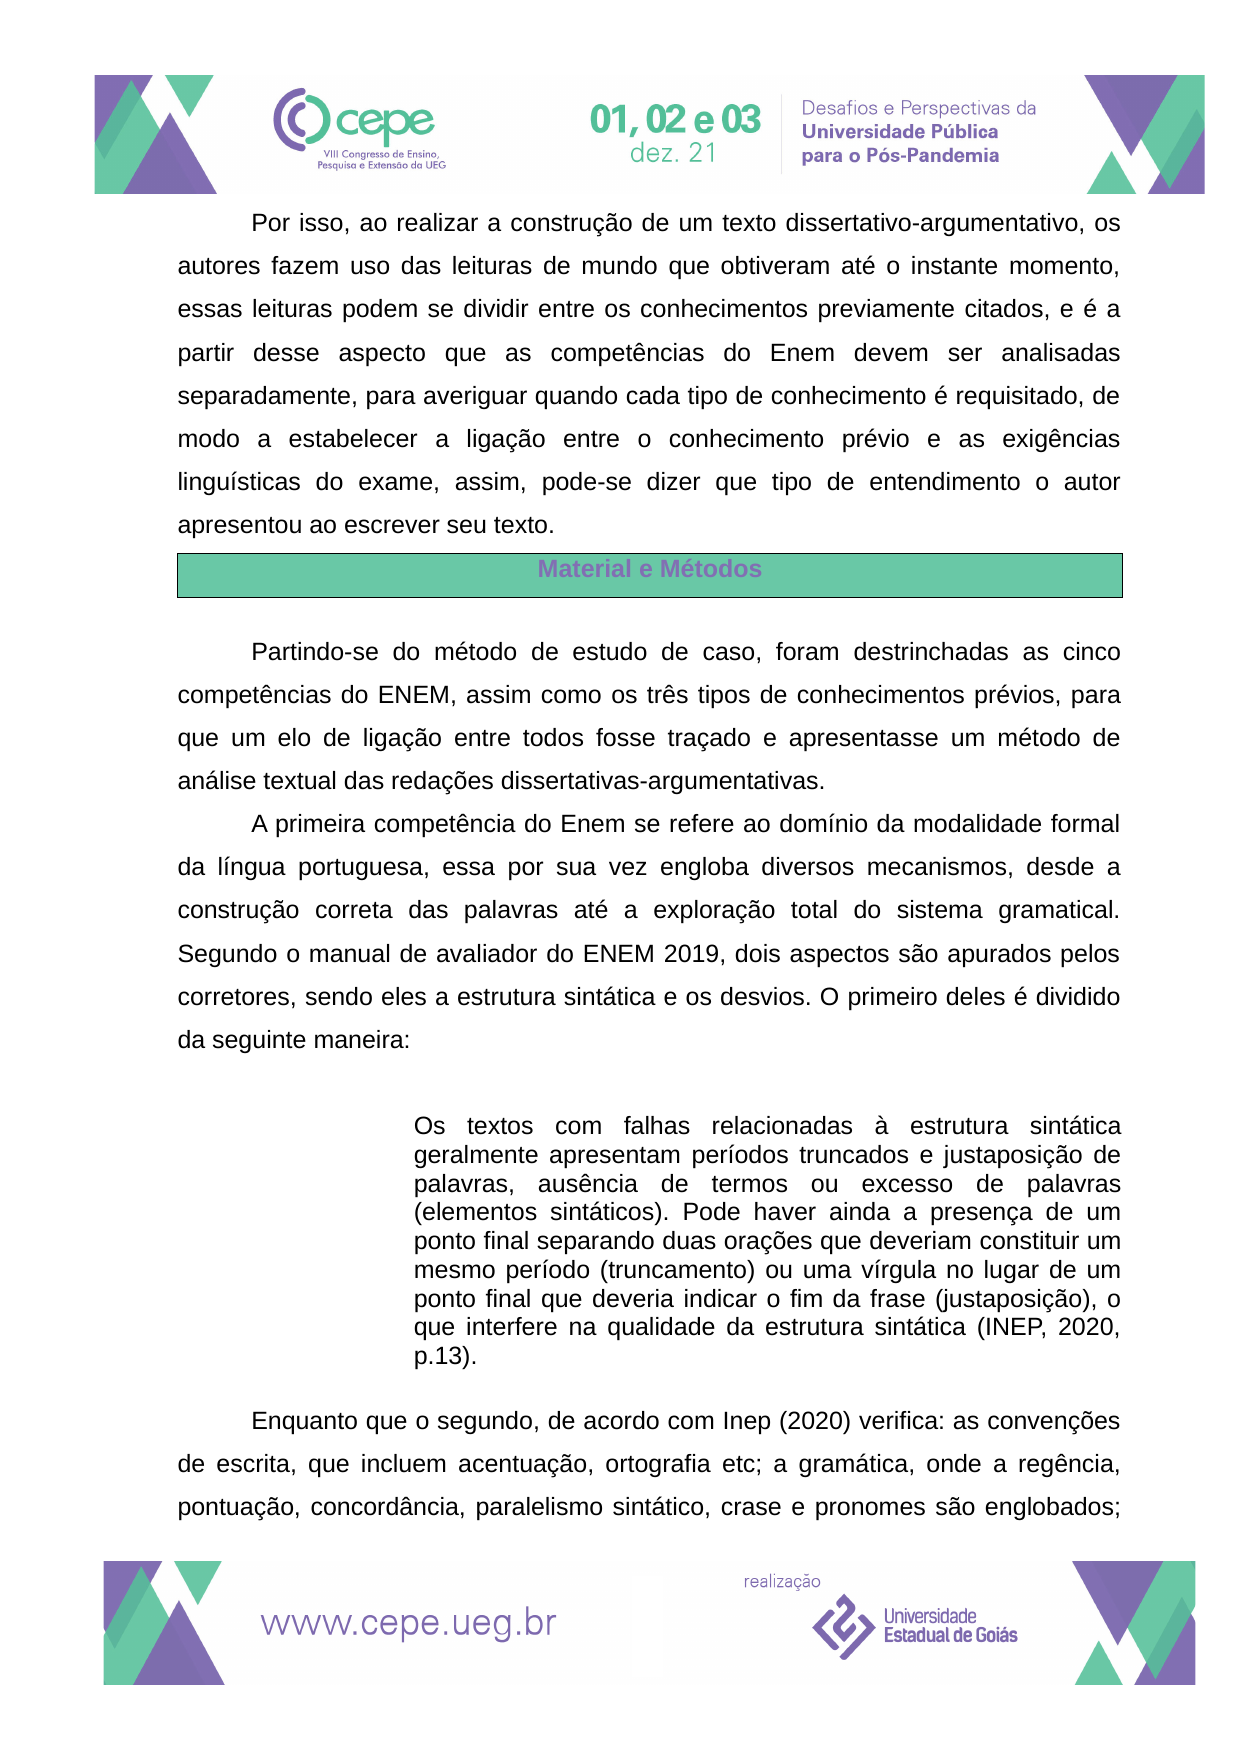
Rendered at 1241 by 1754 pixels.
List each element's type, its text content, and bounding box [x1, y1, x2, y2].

text A primeira competência do Enem se refere ao domínio da modalidade formal da língua portuguesa, essa por sua vez engloba diversos mecanismos, desde a construção correta das palavras até a exploração total do sistema gramatical. Segundo o manual de avaliador do ENEM 2019, dois aspectos são apurados pelos corretores, sendo eles a estrutura sintática e os desvios. O primeiro deles é dividido da seguinte maneira: [177, 809, 1122, 1054]
text Partindo-se do método de estudo de caso, foram destrinchadas as cinco competências do ENEM, assim como os três tipos de conhecimentos prévios, para que um elo de ligação entre todos fosse traçado e apresentasse um método de análise textual das redações dissertativas-argumentativas. [177, 637, 1122, 795]
picture [103, 1561, 1196, 1685]
table_header Material e Métodos [178, 554, 1122, 597]
text Os textos com falhas relacionadas à estrutura sintática geralmente apresentam períodos truncados e justaposição de palavras, ausência de termos ou excesso de palavras (elementos sintáticos). Pode haver ainda a presença de um ponto final separando duas orações que deveriam constituir um mesmo período (truncamento) ou uma vírgula no lugar de um ponto final que deveria indicar o fim da frase (justaposição), o que interfere na qualidade da estrutura sintática (INEP, 2020, p.13). [413, 1111, 1122, 1370]
picture [94, 75, 1205, 194]
text Por isso, ao realizar a construção de um texto dissertativo-argumentativo, os autores fazem uso das leituras de mundo que obtiveram até o instante momento, essas leituras podem se dividir entre os conhecimentos previamente citados, e é a partir desse aspecto que as competências do Enem devem ser analisadas separadamente, para averiguar quando cada tipo de conhecimento é requisitado, de modo a estabelecer a ligação entre o conhecimento prévio e as exigências linguísticas do exame, assim, pode-se dizer que tipo de entendimento o autor apresentou ao escrever seu texto. [177, 177, 1122, 539]
